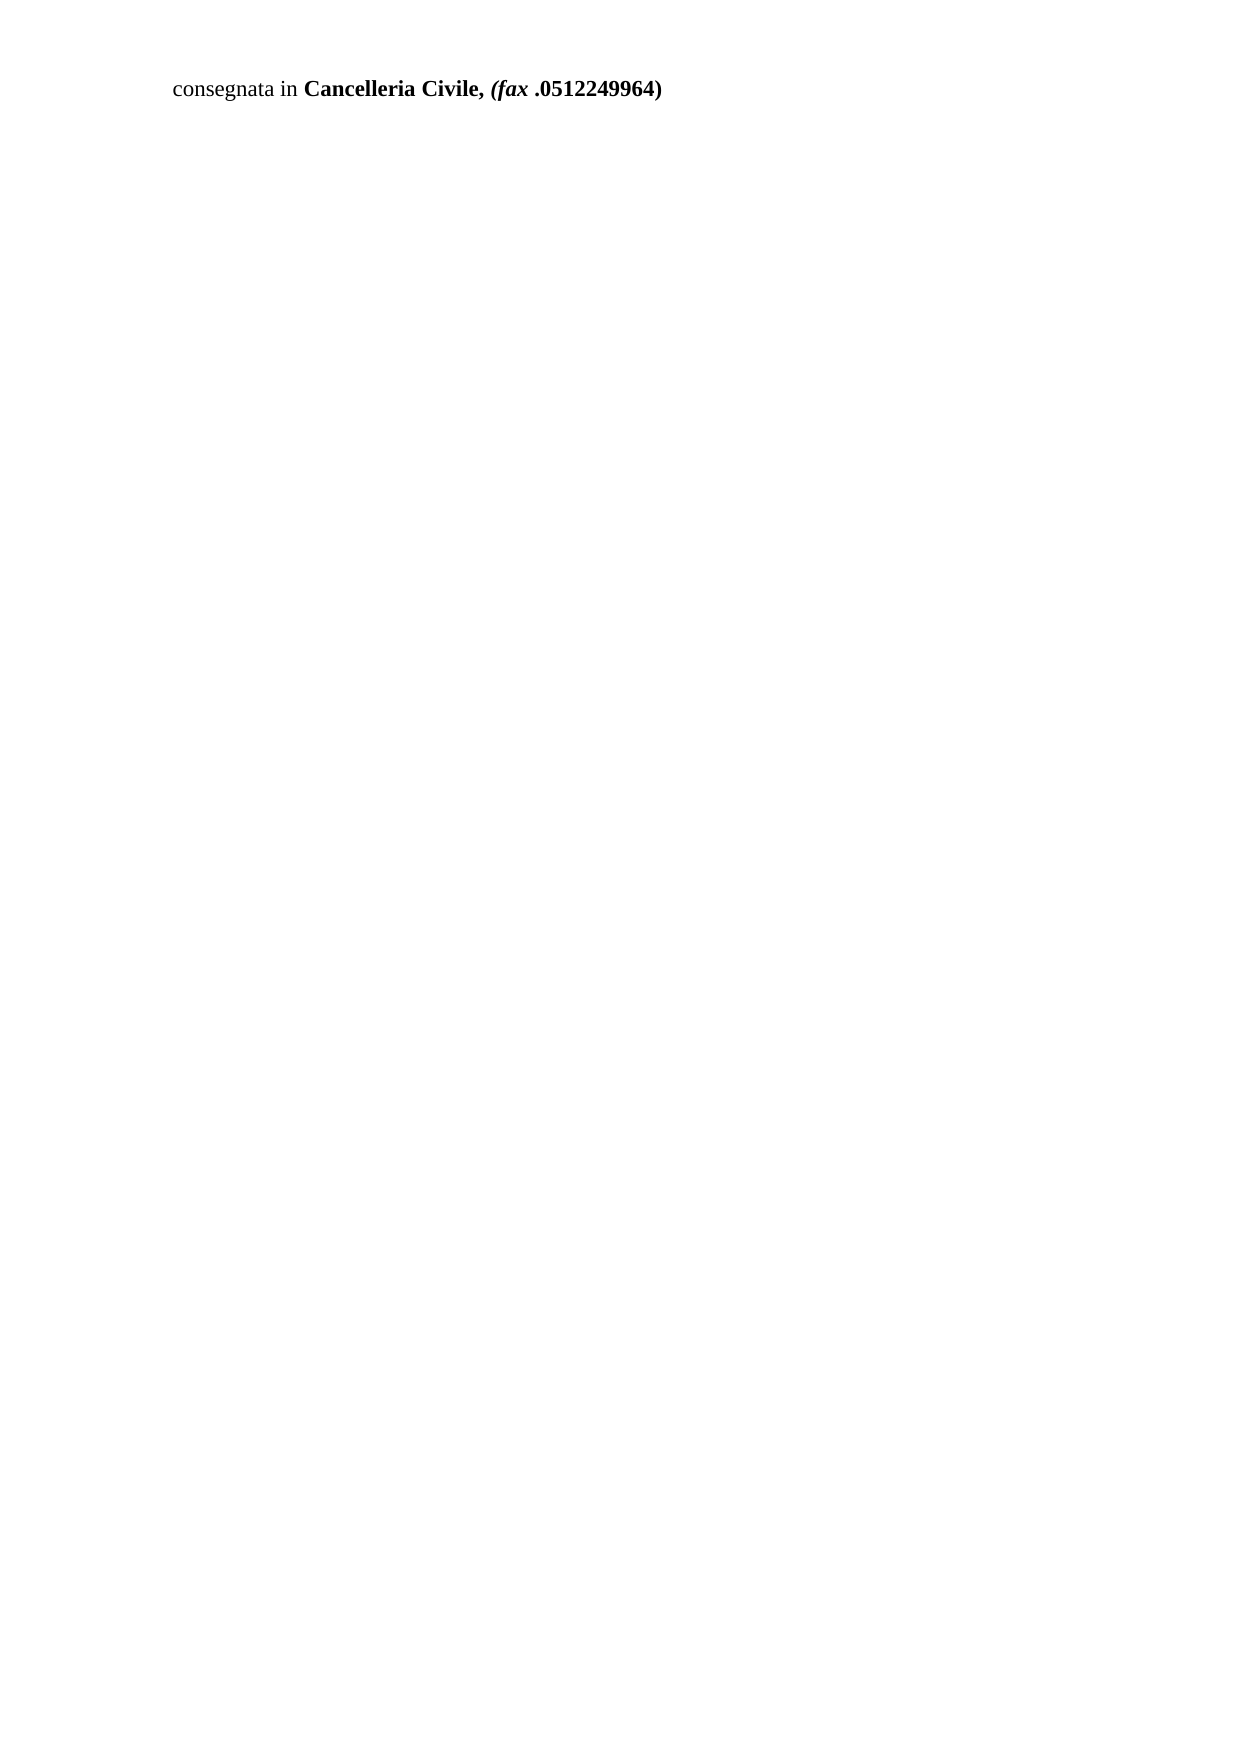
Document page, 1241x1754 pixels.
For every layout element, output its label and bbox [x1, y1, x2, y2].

text [172, 75, 1158, 101]
